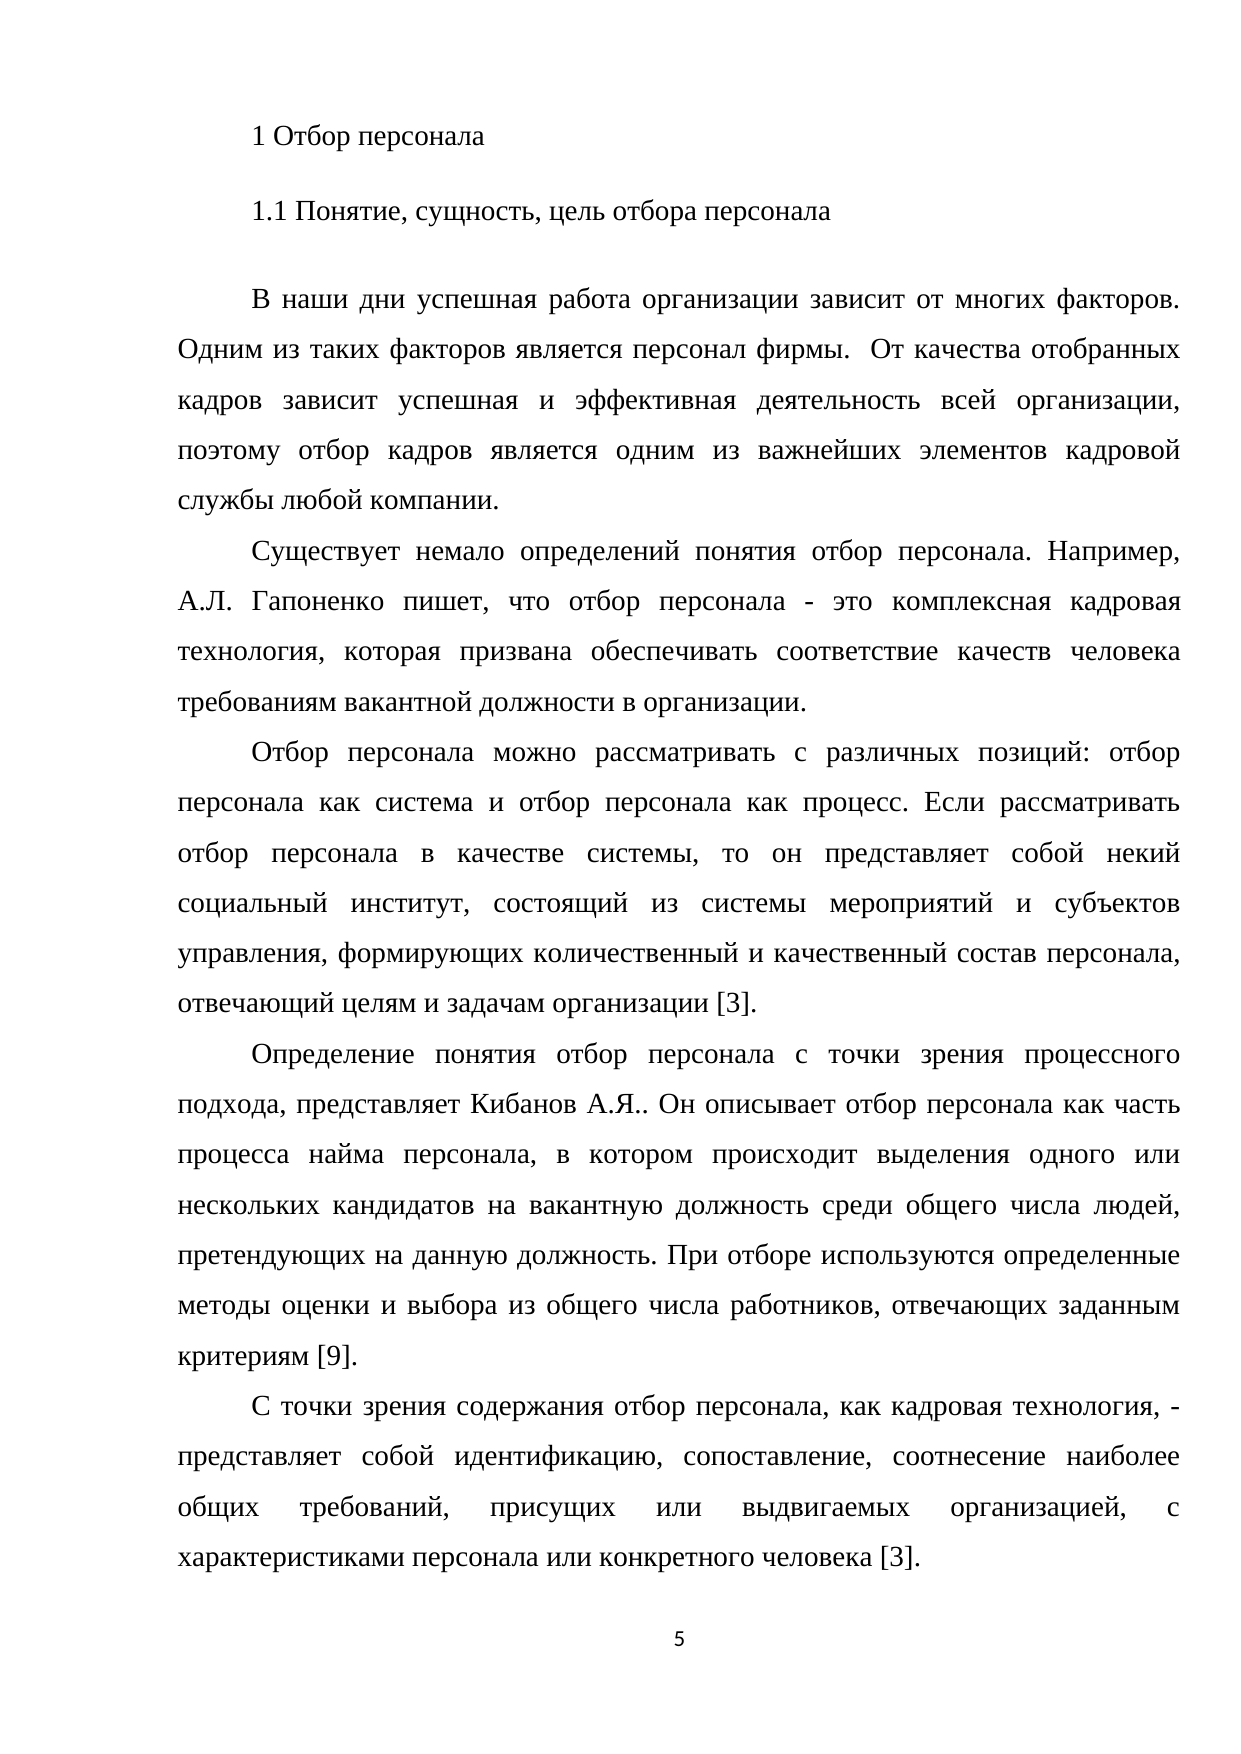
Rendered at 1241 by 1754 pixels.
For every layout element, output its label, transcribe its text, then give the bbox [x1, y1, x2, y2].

text Существует немало определений понятия отбор персонала. Например, А.Л. Гапоненко пишет, что отбор персонала - это комплексная кадровая технология, которая призвана обеспечивать соответствие качеств человека требованиям вакантной должности в организации. [177, 533, 1181, 717]
text Определение понятия отбор персонала с точки зрения процессного подхода, представляет Кибанов А.Я.. Он описывает отбор персонала как часть процесса найма персонала, в котором происходит выделения одного или нескольких кандидатов на вакантную должность среди общего числа людей, претендующих на данную должность. При отборе используются определенные методы оценки и выбора из общего числа работников, отвечающих заданным критериям [9]. [177, 1036, 1181, 1371]
text 1.1 Понятие, сущность, цель отбора персонала [177, 193, 1181, 227]
text Отбор персонала можно рассматривать с различных позиций: отбор персонала как система и отбор персонала как процесс. Если рассматривать отбор персонала в качестве системы, то он представляет собой некий социальный институт, состоящий из системы мероприятий и субъектов управления, формирующих количественный и качественный состав персонала, отвечающий целям и задачам организации [3]. [177, 734, 1181, 1019]
text 1 Отбор персонала [177, 118, 1181, 152]
text С точки зрения содержания отбор персонала, как кадровая технология, - представляет собой идентификацию, сопоставление, соотнесение наиболее общих требований, присущих или выдвигаемых организацией, с характеристиками персонала или конкретного человека [3]. [177, 1388, 1181, 1573]
text В наши дни успешная работа организации зависит от многих факторов. Одним из таких факторов является персонал фирмы. От качества отобранных кадров зависит успешная и эффективная деятельность всей организации, поэтому отбор кадров является одним из важнейших элементов кадровой службы любой компании. [177, 281, 1181, 516]
